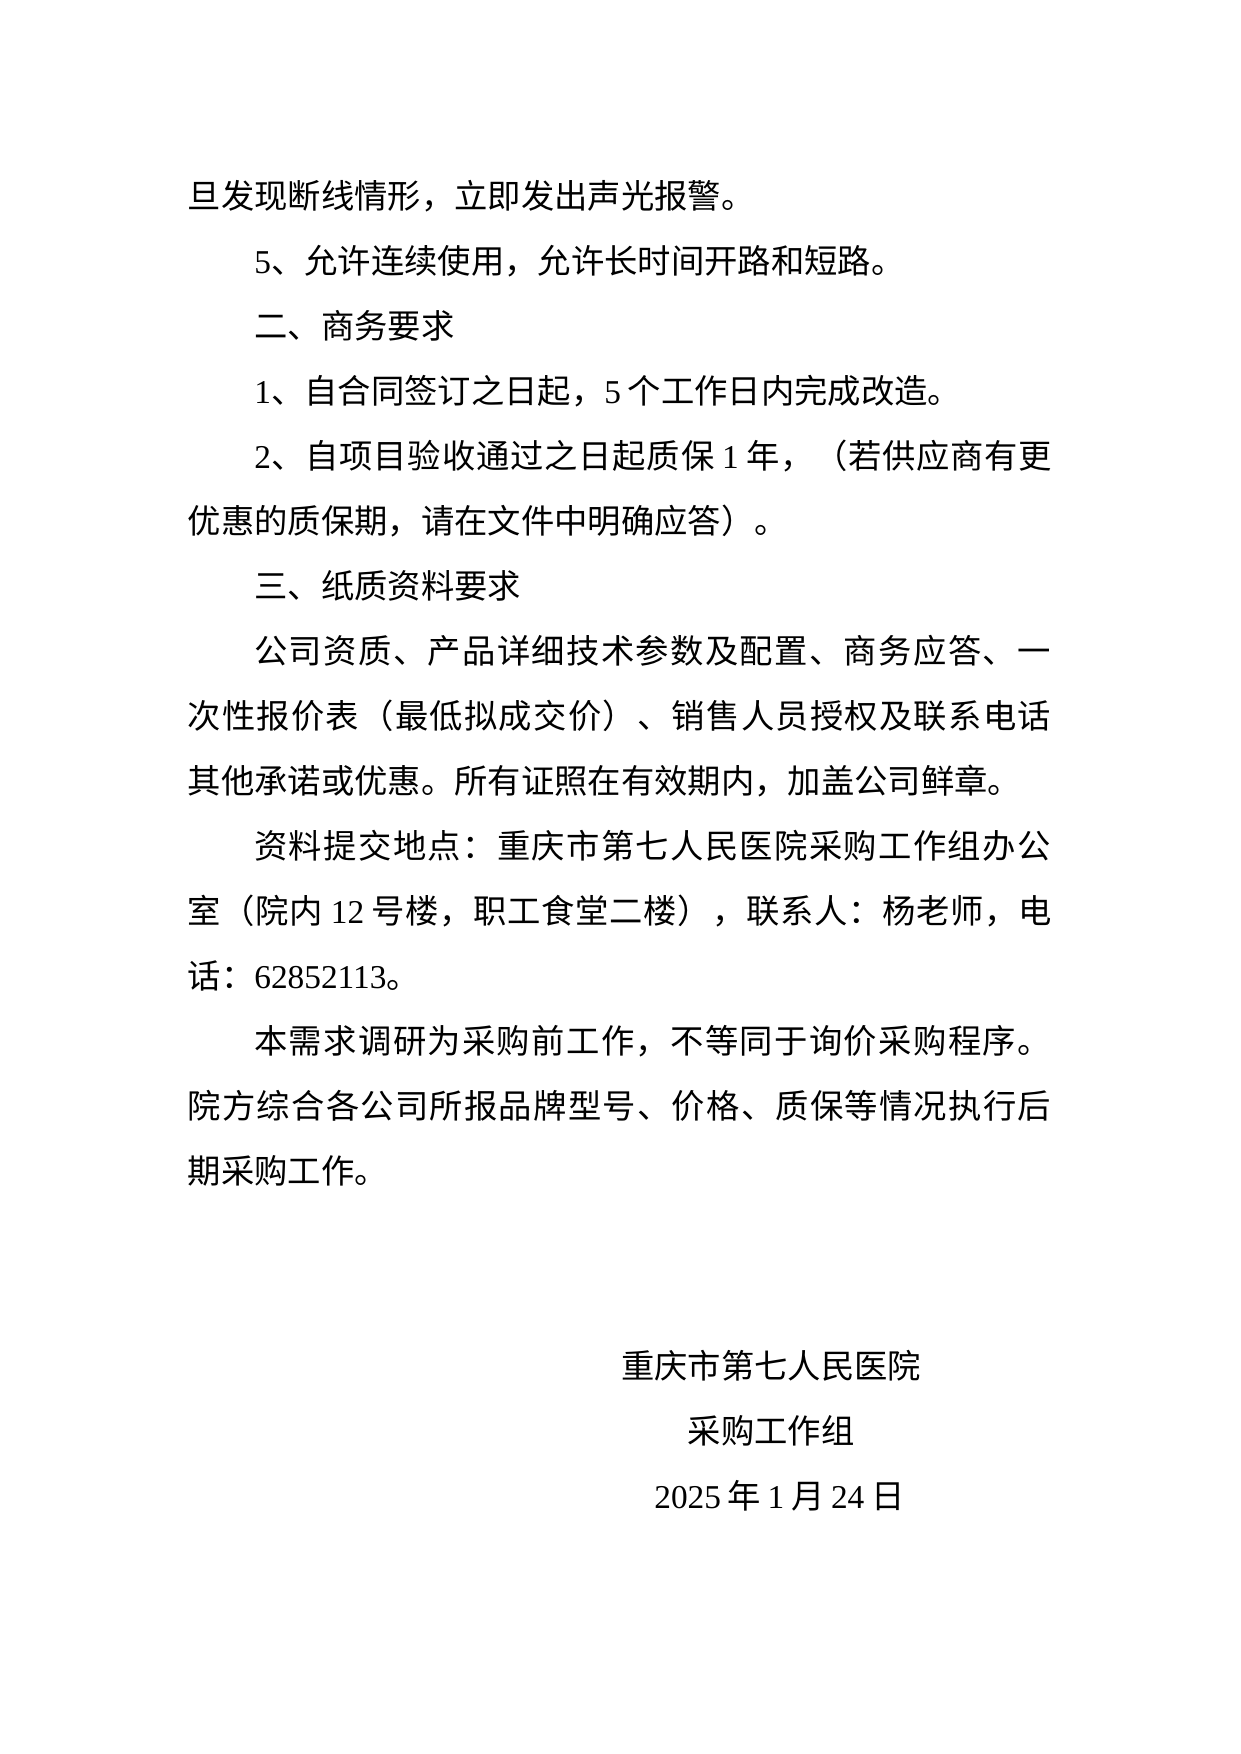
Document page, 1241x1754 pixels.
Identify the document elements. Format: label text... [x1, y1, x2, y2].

text 资料提交地点：重庆市第七人民医院采购工作组办公室（院内12号楼，职工食堂二楼），联系人：杨老师，电话：62852113。 [187, 812, 1053, 1007]
text 公司资质、产品详细技术参数及配置、商务应答、一次性报价表（最低拟成交价）、销售人员授权及联系电话，其他承诺或优惠。所有证照在有效期内，加盖公司鲜章。 [187, 617, 1053, 812]
text 2025年1月24日 [187, 1462, 1053, 1527]
text 1、自合同签订之日起，5个工作日内完成改造。 [187, 357, 1053, 422]
text 采购工作组 [187, 1397, 1053, 1462]
text 重庆市第七人民医院 [187, 1332, 1053, 1397]
text 三、纸质资料要求 [187, 552, 1053, 617]
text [187, 162, 1053, 227]
text 2、自项目验收通过之日起质保1年，（若供应商有更优惠的质保期，请在文件中明确应答）。 [187, 422, 1053, 552]
text 5、允许连续使用，允许长时间开路和短路。 [187, 227, 1053, 292]
text 二、商务要求 [187, 292, 1053, 357]
text 本需求调研为采购前工作，不等同于询价采购程序。院方综合各公司所报品牌型号、价格、质保等情况执行后期采购工作。 [187, 1007, 1053, 1202]
